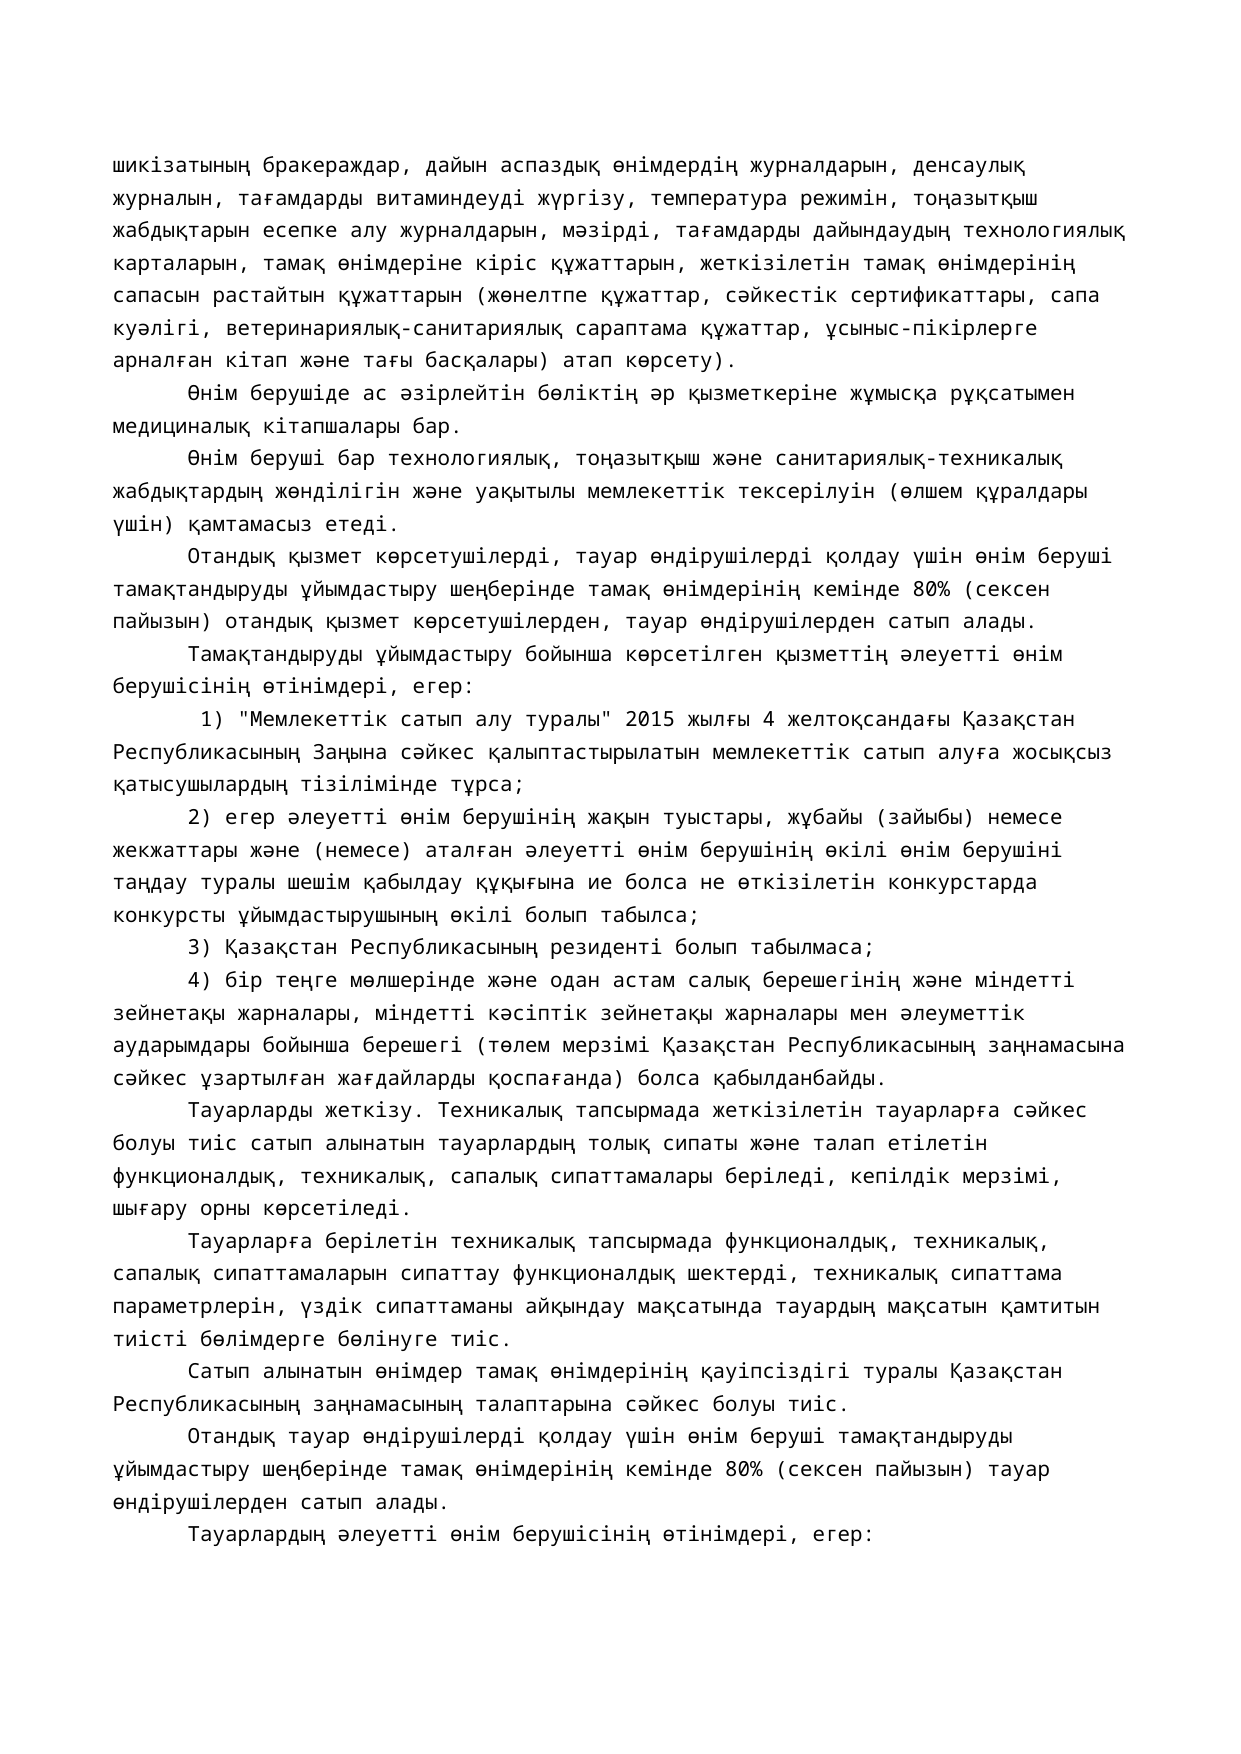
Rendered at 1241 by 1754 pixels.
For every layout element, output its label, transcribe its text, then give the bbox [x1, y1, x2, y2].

text Өнім берушіде ас әзірлейтін бөліктің әр қызметкеріне жұмысқа рұқсатымен медициналық кітапшалары бар. [112, 378, 1128, 439]
text 3) Қазақстан Республикасының резиденті болып табылмаса; [112, 932, 1128, 961]
text 1) "Мемлекеттік сатып алу туралы" 2015 жылғы 4 желтоқсандағы Қазақстан Республикасының Заңына сәйкес қалыптастырылатын мемлекеттік сатып алуға жосықсыз қатысушылардың тізілімінде тұрса; [112, 704, 1128, 798]
text Отандық қызмет көрсетушілерді, тауар өндірушілерді қолдау үшін өнім беруші тамақтандыруды ұйымдастыру шеңберінде тамақ өнімдерінің кемінде 80% (сексен пайызын) отандық қызмет көрсетушілерден, тауар өндірушілерден сатып алады. [112, 541, 1128, 635]
text Тамақтандыруды ұйымдастыру бойынша көрсетілген қызметтің әлеуетті өнім берушісінің өтінімдері, егер: [112, 639, 1128, 700]
text Отандық тауар өндірушілерді қолдау үшін өнім беруші тамақтандыруды ұйымдастыру шеңберінде тамақ өнімдерінің кемінде 80% (сексен пайызын) тауар өндірушілерден сатып алады. [112, 1422, 1128, 1515]
text Сатып алынатын өнімдер тамақ өнімдерінің қауіпсіздігі туралы Қазақстан Республикасының заңнамасының талаптарына сәйкес болуы тиіс. [112, 1356, 1128, 1417]
text Тауарларға берілетін техникалық тапсырмада функционалдық, техникалық, сапалық сипаттамаларын сипаттау функционалдық шектерді, техникалық сипаттама параметрлерін, үздік сипаттаманы айқындау мақсатында тауардың мақсатын қамтитын тиісті бөлімдерге бөлінуге тиіс. [112, 1226, 1128, 1352]
text Тауарлардың әлеуетті өнім берушісінің өтінімдері, егер: [112, 1519, 1128, 1548]
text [112, 150, 1128, 374]
text 4) бір теңге мөлшерінде және одан астам салық берешегінің және міндетті зейнетақы жарналары, міндетті кәсіптік зейнетақы жарналары мен әлеуметтік аударымдары бойынша берешегі (төлем мерзімі Қазақстан Республикасының заңнамасына сәйкес ұзартылған жағдайларды қоспағанда) болса қабылданбайды. [112, 965, 1128, 1091]
text Тауарларды жеткізу. Техникалық тапсырмада жеткізілетін тауарларға сәйкес болуы тиіс сатып алынатын тауарлардың толық сипаты және талап етілетін функционалдық, техникалық, сапалық сипаттамалары беріледі, кепілдік мерзімі, шығару орны көрсетіледі. [112, 1096, 1128, 1222]
text Өнім беруші бар технологиялық, тоңазытқыш және санитариялық-техникалық жабдықтардың жөнділігін және уақытылы мемлекеттік тексерілуін (өлшем құралдары үшін) қамтамасыз етеді. [112, 443, 1128, 537]
text 2) егер әлеуетті өнім берушінің жақын туыстары, жұбайы (зайыбы) немесе жекжаттары және (немесе) аталған әлеуетті өнім берушінің өкілі өнім берушіні таңдау туралы шешім қабылдау құқығына ие болса не өткізілетін конкурстарда конкурсты ұйымдастырушының өкілі болып табылса; [112, 802, 1128, 928]
